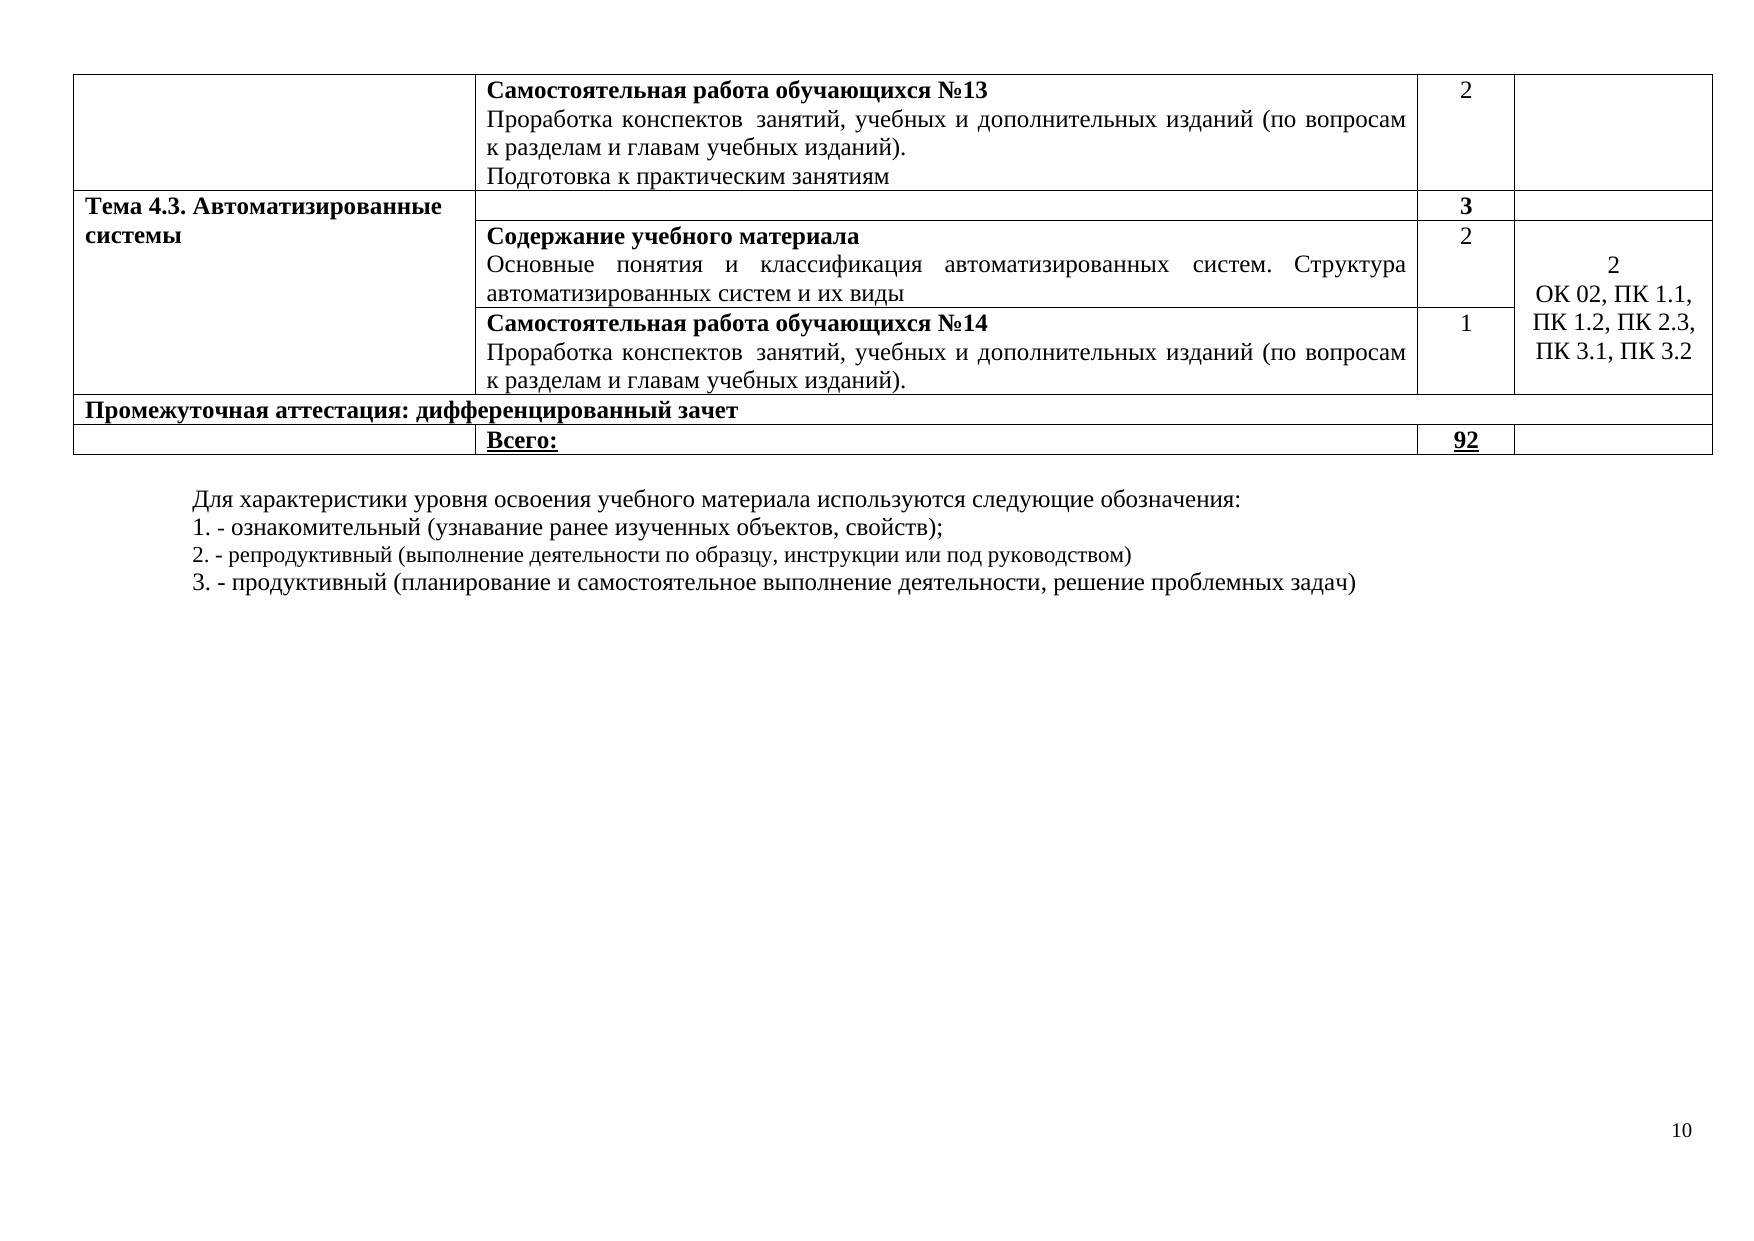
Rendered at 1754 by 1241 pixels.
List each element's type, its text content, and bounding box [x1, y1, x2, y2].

table_cell Самостоятельная работа обучающихся №14 Проработка конспектов занятий, учебных и дополнительных изданий (по вопросам к разделам и главам учебных изданий). [476, 308, 1417, 394]
table_cell [1515, 425, 1712, 454]
table_cell Содержание учебного материала Основные понятия и классификация автоматизированных систем. Структура автоматизированных систем и их виды [476, 221, 1417, 307]
text Для характеристики уровня освоения учебного материала используются следующие обозначения: [118, 484, 1692, 512]
table_cell [1515, 191, 1712, 220]
table_cell 2 [1418, 221, 1514, 307]
text 2. - репродуктивный (выполнение деятельности по образцу, инструкции или под руководством) [118, 541, 1692, 567]
table_cell Промежуточная аттестация: дифференцированный зачет [74, 395, 1712, 424]
table_cell Тема 4.3. Автоматизированные системы [74, 191, 475, 394]
table_cell 3 [1418, 191, 1514, 220]
table_cell Самостоятельная работа обучающихся №13 Проработка конспектов занятий, учебных и дополнительных изданий (по вопросам к разделам и главам учебных изданий). Подготовка к практическим занятиям [476, 75, 1417, 190]
text 3. - продуктивный (планирование и самостоятельное выполнение деятельности, решение проблемных задач) [118, 567, 1692, 596]
table_cell 2 ОК 02, ПК 1.1, ПК 1.2, ПК 2.3, ПК 3.1, ПК 3.2 [1515, 221, 1712, 394]
table_cell 1 [1418, 308, 1514, 394]
table_cell Всего: [476, 425, 1417, 454]
text 1. - ознакомительный (узнавание ранее изученных объектов, свойств); [118, 512, 1692, 541]
table_cell [74, 425, 475, 454]
table_cell 92 [1418, 425, 1514, 454]
table_cell [476, 191, 1417, 220]
table_cell 2 [1418, 75, 1514, 190]
